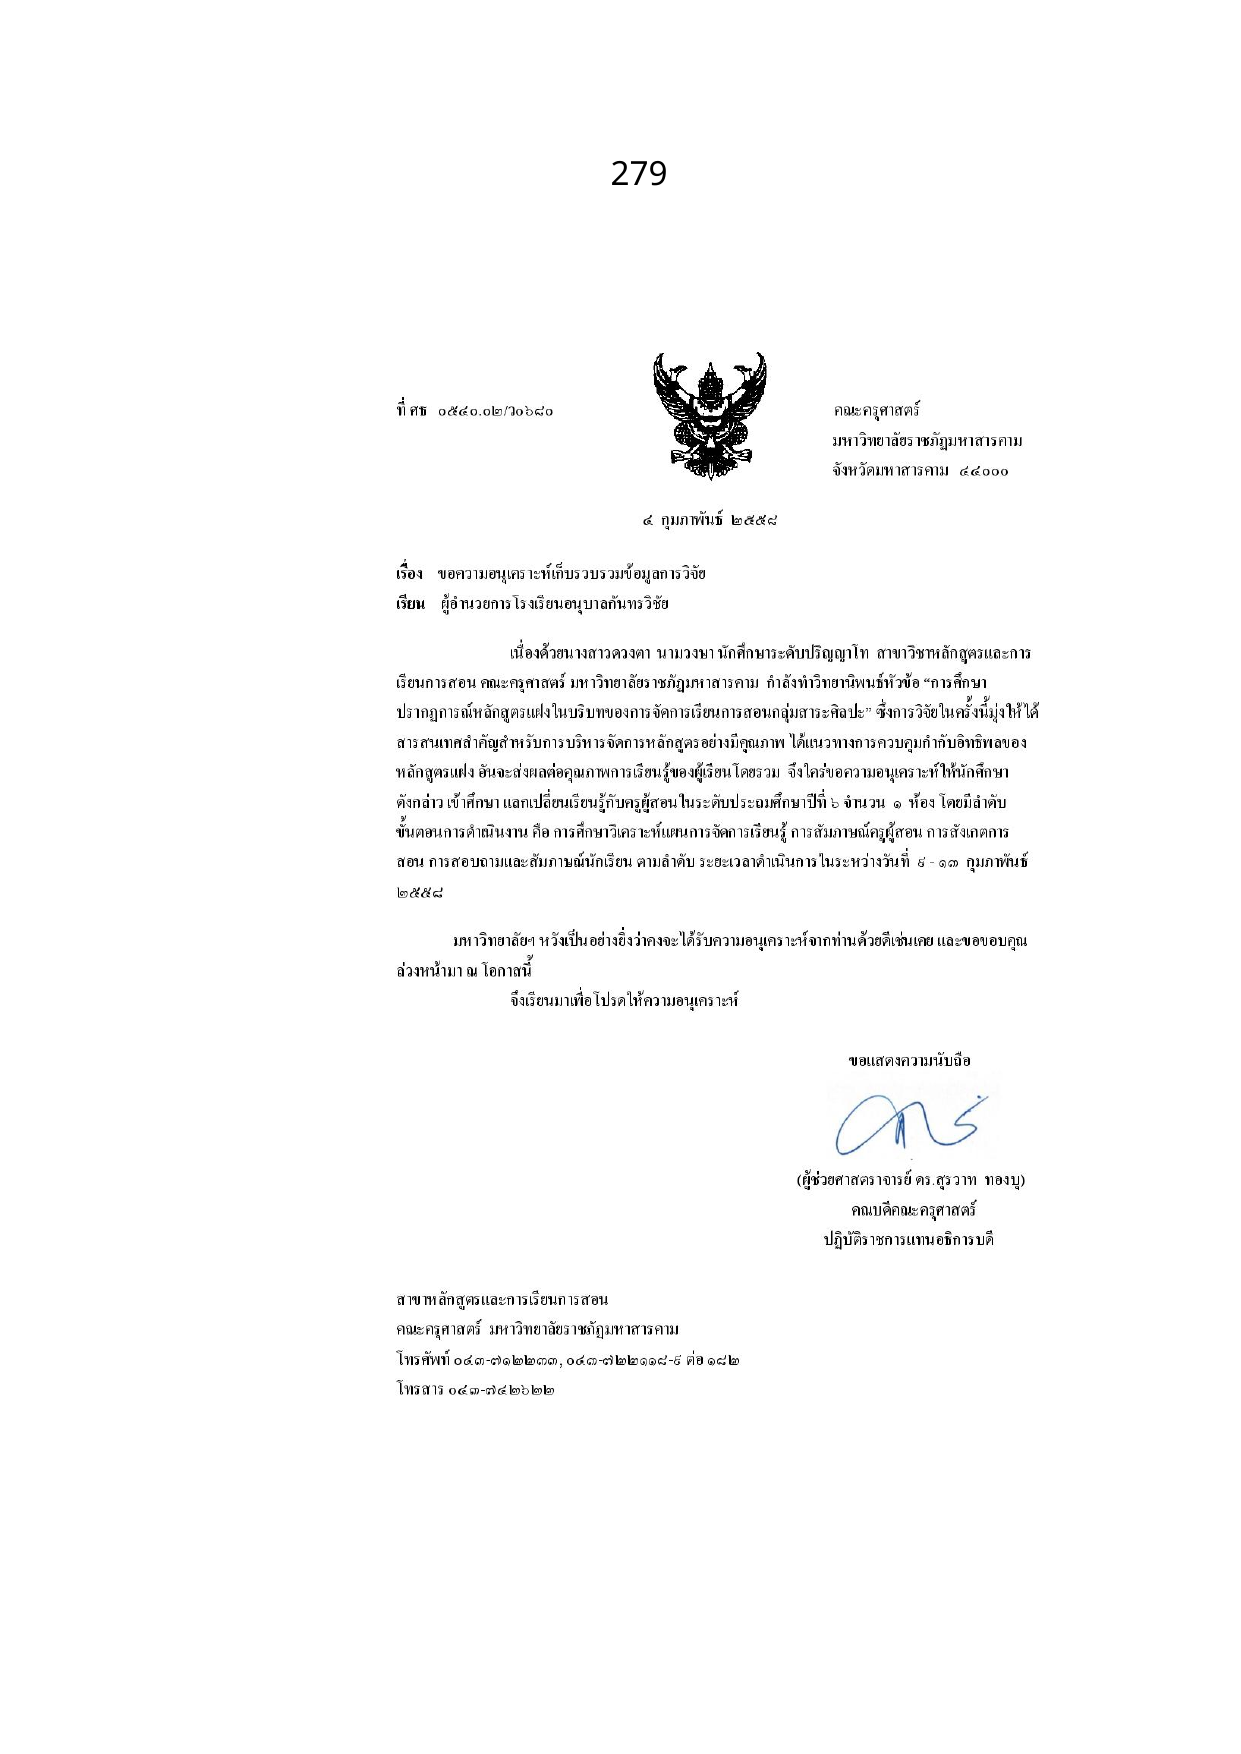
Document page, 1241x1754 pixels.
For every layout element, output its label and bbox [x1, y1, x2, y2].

picture [225, 225, 1166, 1555]
